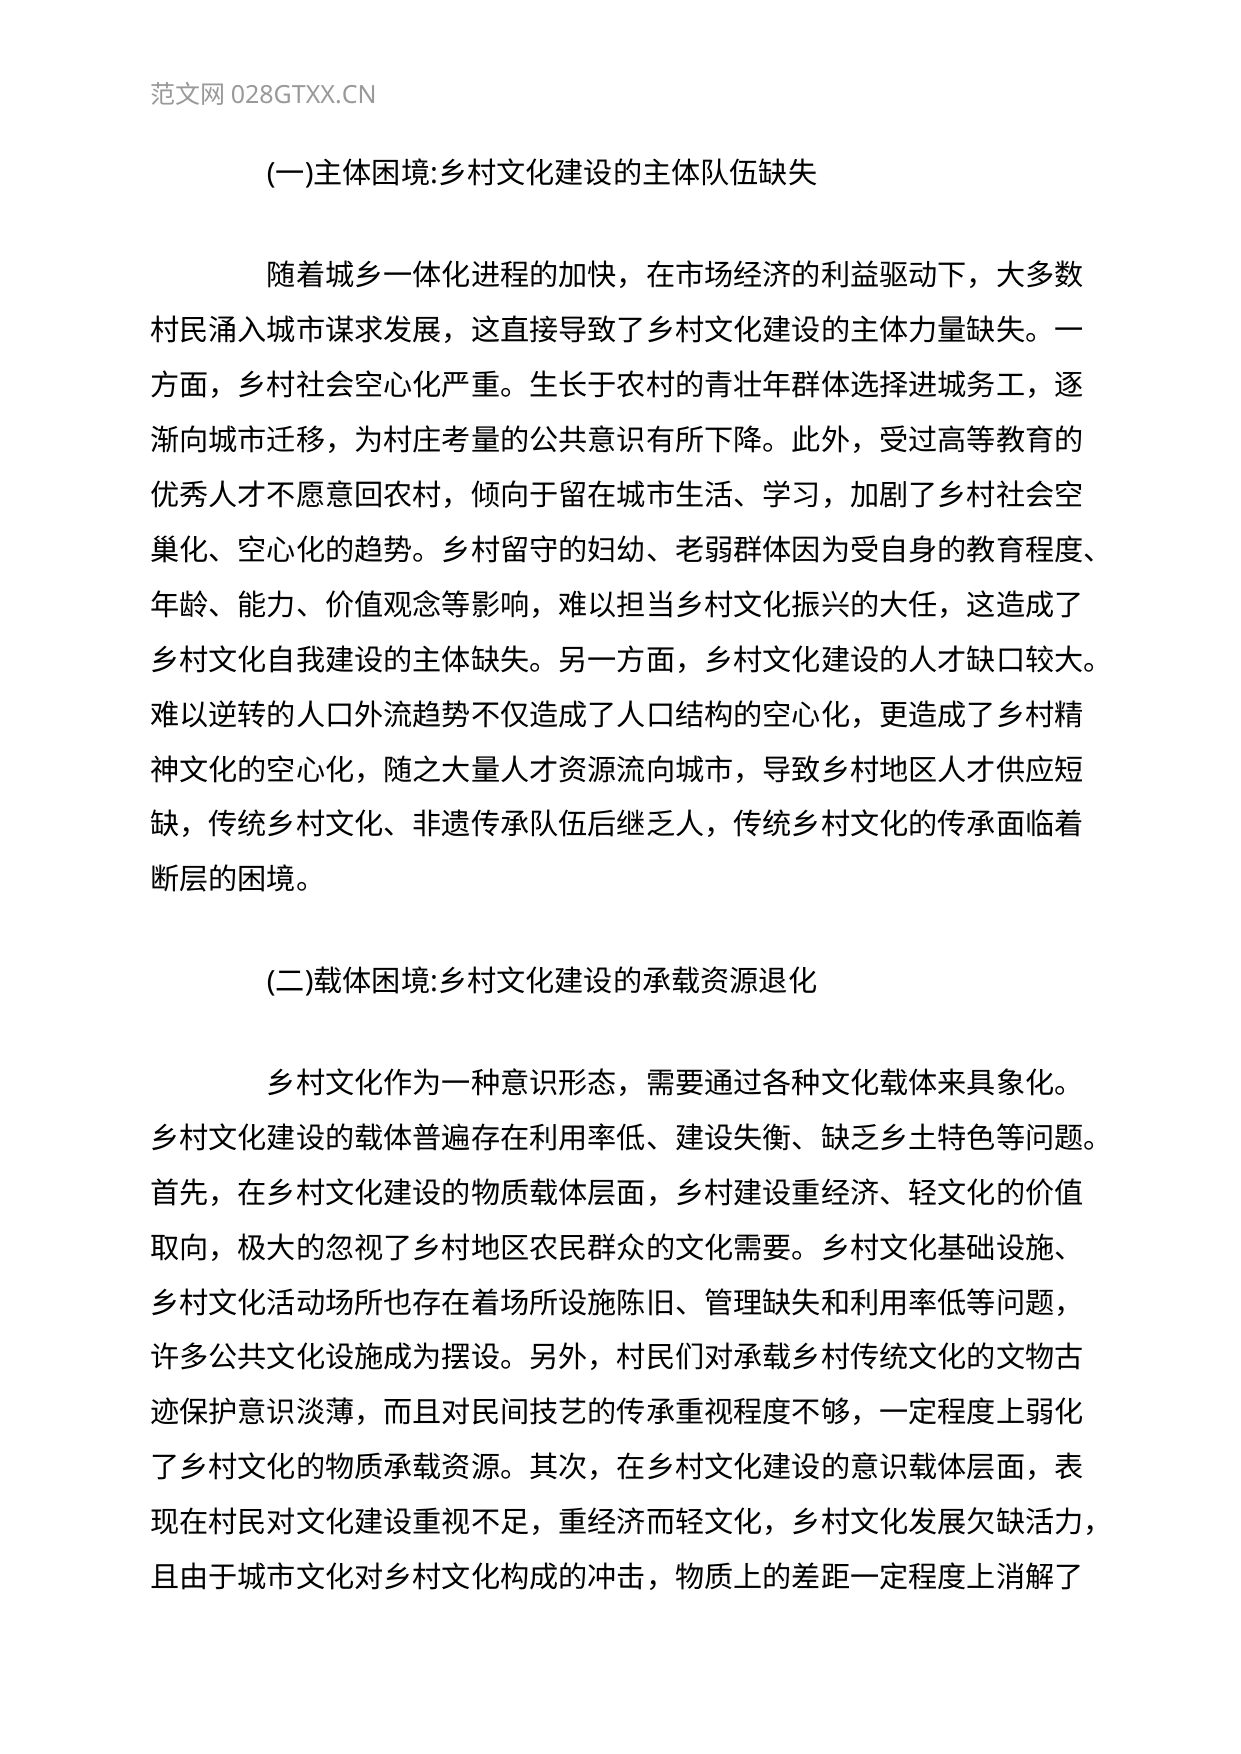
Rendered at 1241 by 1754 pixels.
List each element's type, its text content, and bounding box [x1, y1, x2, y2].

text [150, 1059, 1090, 1596]
text (一)主体困境:乡村文化建设的主体队伍缺失 [150, 150, 1090, 192]
text (二)载体困境:乡村文化建设的承载资源退化 [150, 958, 1090, 1000]
text 随着城乡一体化进程的加快，在市场经济的利益驱动下，大多数村民涌入城市谋求发展，这直接导致了乡村文化建设的主体力量缺失。一方面，乡村社会空心化严重。生长于农村的青壮年群体选择进城务工，逐渐向城市迁移，为村庄考量的公共意识有所下降。此外，受过高等教育的优秀人才不愿意回农村，倾向于留在城市生活、学习，加剧了乡村社会空巢化、空心化的趋势。乡村留守的妇幼、老弱群体因为受自身的教育程度、年龄、能力、价值观念等影响，难以担当乡村文化振兴的大任，这造成了乡村文化自我建设的主体缺失。另一方面，乡村文化建设的人才缺口较大。难以逆转的人口外流趋势不仅造成了人口结构的空心化，更造成了乡村精神文化的空心化，随之大量人才资源流向城市，导致乡村地区人才供应短缺，传统乡村文化、非遗传承队伍后继乏人，传统乡村文化的传承面临着断层的困境。 [150, 252, 1090, 898]
